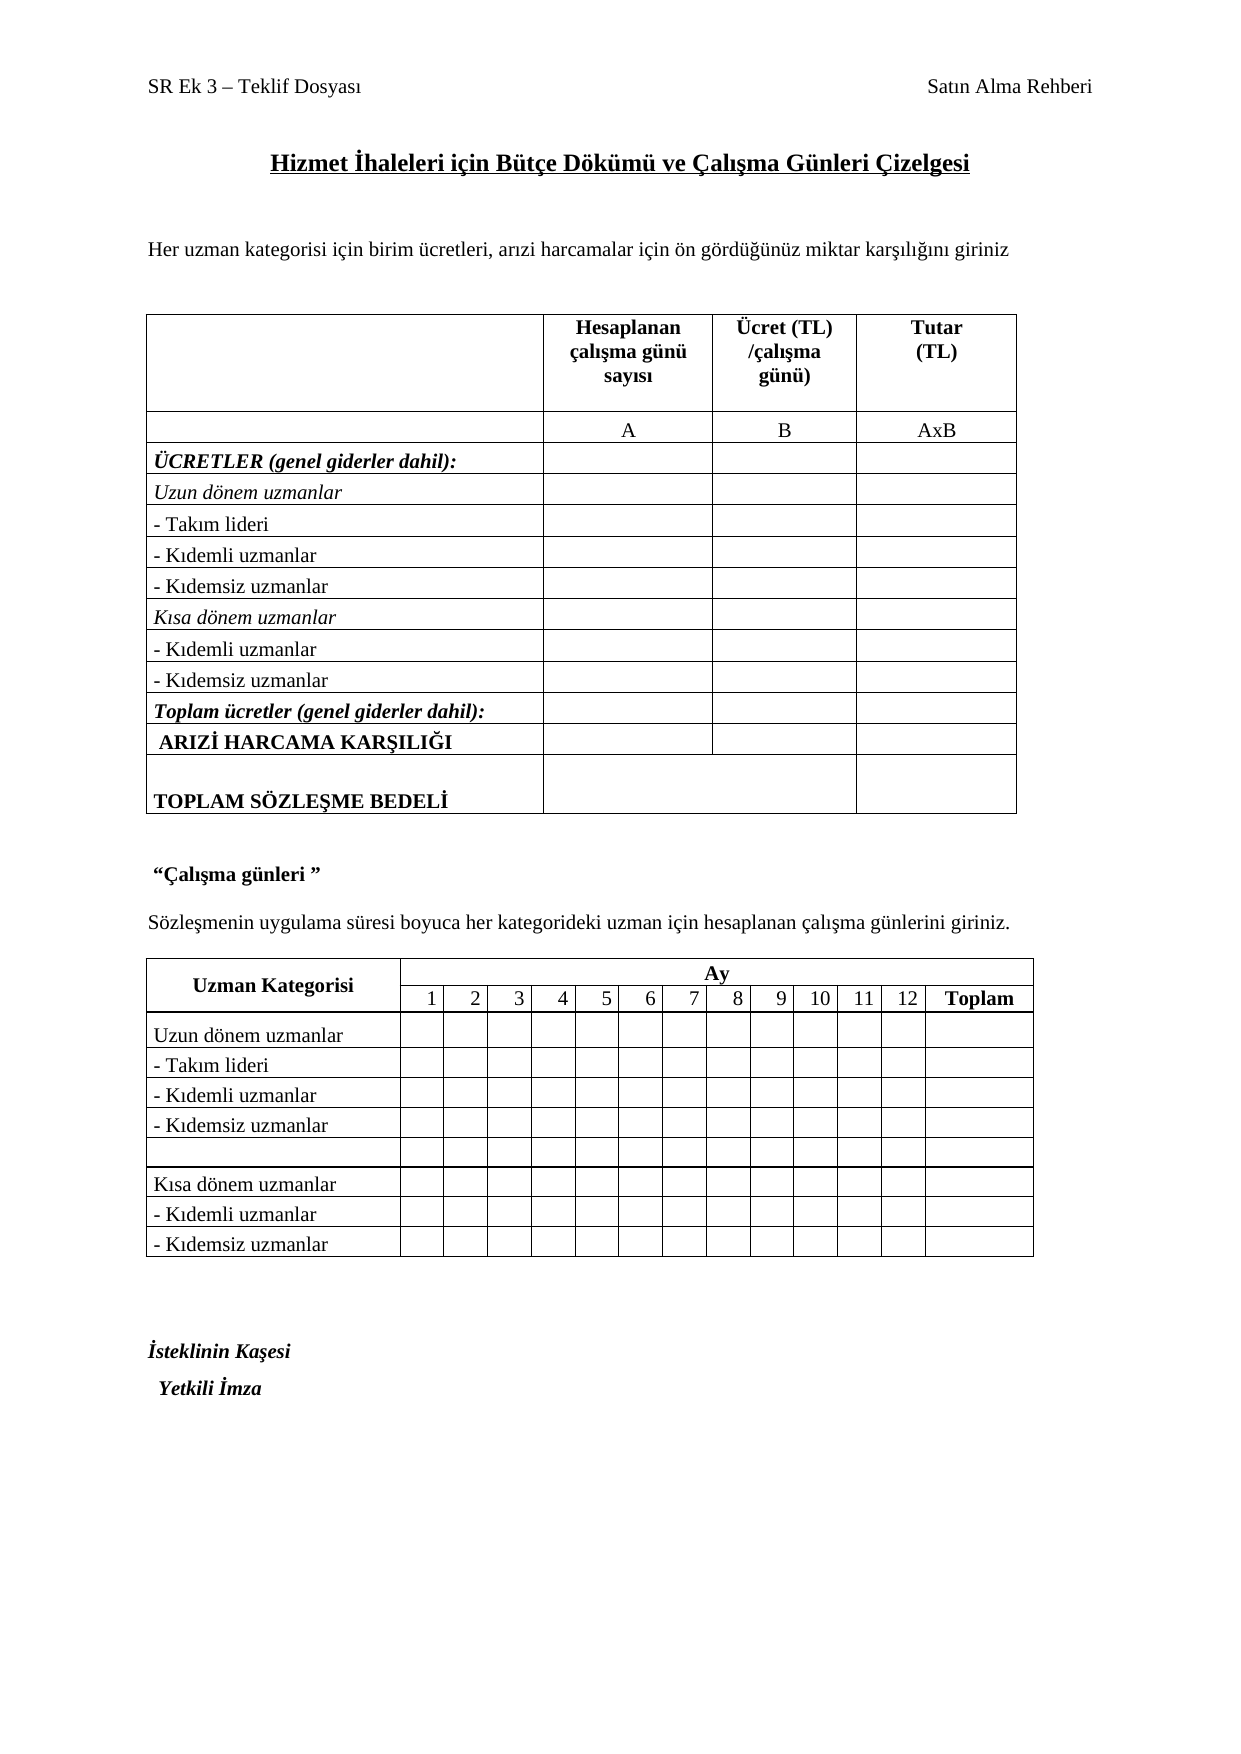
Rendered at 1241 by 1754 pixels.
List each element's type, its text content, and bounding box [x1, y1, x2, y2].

table_cell AxB [857, 412, 1016, 442]
table_cell [444, 1013, 487, 1047]
table_cell - Kıdemsiz uzmanlar [147, 1108, 400, 1137]
table_cell [444, 1108, 487, 1137]
table_cell [882, 1078, 925, 1107]
text Hizmet İhaleleri için Bütçe Dökümü ve Çalışma Günleri Çizelgesi [148, 148, 1093, 176]
table_cell [532, 1048, 575, 1077]
text “Çalışma günleri ” [148, 862, 1093, 886]
table_cell [401, 1108, 443, 1137]
table_cell [751, 1048, 793, 1077]
table_cell [707, 1078, 750, 1107]
table_cell [713, 537, 856, 567]
table_cell - Takım lideri [147, 505, 543, 536]
table_cell [838, 1168, 881, 1196]
table_cell [707, 1197, 750, 1226]
table_cell [544, 537, 712, 567]
table_cell [576, 1048, 618, 1077]
table_cell [401, 1197, 443, 1226]
table_cell [838, 1078, 881, 1107]
table_cell TOPLAM SÖZLEŞME BEDELİ [147, 755, 543, 813]
table_cell 9 [751, 986, 793, 1011]
table_cell - Kıdemli uzmanlar [147, 537, 543, 567]
table_cell [707, 1108, 750, 1137]
table_cell [532, 1013, 575, 1047]
table_cell [401, 1048, 443, 1077]
table_cell [857, 724, 1016, 754]
table_header Ücret (TL) /çalışma günü) [713, 315, 856, 411]
table_cell [838, 1227, 881, 1256]
table_cell [544, 599, 712, 629]
table_cell [544, 755, 856, 813]
table_cell [544, 443, 712, 473]
table_cell 6 [619, 986, 662, 1011]
table_cell 11 [838, 986, 881, 1011]
table_cell [857, 537, 1016, 567]
table_cell [838, 1013, 881, 1047]
table_cell [926, 1108, 1033, 1137]
table_cell [713, 443, 856, 473]
table_cell [444, 1078, 487, 1107]
table_cell [926, 1078, 1033, 1107]
table_cell Toplam [926, 986, 1033, 1011]
table_cell [532, 1168, 575, 1196]
table_cell [794, 1048, 837, 1077]
table_cell Uzun dönem uzmanlar [147, 1013, 400, 1047]
table_cell [532, 1138, 575, 1166]
table_cell 1 [401, 986, 443, 1011]
table_cell [838, 1108, 881, 1137]
table_cell [544, 724, 712, 754]
table_cell [147, 1138, 400, 1166]
table_cell 4 [532, 986, 575, 1011]
table_cell [751, 1108, 793, 1137]
table_cell [707, 1048, 750, 1077]
table_cell A [544, 412, 712, 442]
table_cell [401, 1078, 443, 1107]
text Her uzman kategorisi için birim ücretleri, arızi harcamalar için ön gördüğünüz miktar karşılığını giriniz [148, 237, 1093, 261]
table_cell - Kıdemli uzmanlar [147, 1078, 400, 1107]
table_cell [663, 1138, 706, 1166]
table_cell [444, 1227, 487, 1256]
table_cell [857, 755, 1016, 813]
table_cell - Takım lideri [147, 1048, 400, 1077]
table_header Hesaplanan çalışma günü sayısı [544, 315, 712, 411]
table_cell [544, 630, 712, 661]
table_header Ay [401, 959, 1033, 985]
table_cell ÜCRETLER (genel giderler dahil): [147, 443, 543, 473]
table_cell [147, 412, 543, 442]
table_cell Uzun dönem uzmanlar [147, 474, 543, 504]
table_cell [926, 1168, 1033, 1196]
table_cell 2 [444, 986, 487, 1011]
table_cell [488, 1168, 531, 1196]
table_cell [838, 1138, 881, 1166]
table_cell [619, 1013, 662, 1047]
table_cell [663, 1168, 706, 1196]
table_cell [751, 1197, 793, 1226]
table_cell [576, 1013, 618, 1047]
table_cell B [713, 412, 856, 442]
table_cell [488, 1048, 531, 1077]
table_cell [857, 505, 1016, 536]
table_cell 3 [488, 986, 531, 1011]
table_cell [707, 1013, 750, 1047]
table_cell [619, 1197, 662, 1226]
table_cell - Kıdemli uzmanlar [147, 630, 543, 661]
table_cell 12 [882, 986, 925, 1011]
table_cell [751, 1013, 793, 1047]
table_cell [857, 474, 1016, 504]
table_cell [663, 1048, 706, 1077]
table_cell [576, 1078, 618, 1107]
table_cell [619, 1227, 662, 1256]
table_cell [794, 1108, 837, 1137]
table_cell [751, 1168, 793, 1196]
table_cell [401, 1013, 443, 1047]
table_cell [619, 1078, 662, 1107]
table_cell [576, 1168, 618, 1196]
table_cell [576, 1227, 618, 1256]
table_cell 8 [707, 986, 750, 1011]
table_cell [794, 1197, 837, 1226]
table_cell [544, 474, 712, 504]
table_cell [713, 724, 856, 754]
table_cell [576, 1138, 618, 1166]
table_cell [794, 1138, 837, 1166]
table_cell [794, 1168, 837, 1196]
table_cell [882, 1138, 925, 1166]
table_cell [713, 474, 856, 504]
table_cell - Kıdemsiz uzmanlar [147, 662, 543, 692]
table_cell [544, 662, 712, 692]
table_cell [713, 693, 856, 723]
table_cell [926, 1048, 1033, 1077]
table_cell [619, 1048, 662, 1077]
table_cell [444, 1138, 487, 1166]
table_cell [857, 443, 1016, 473]
table_cell [576, 1108, 618, 1137]
table_header [147, 315, 543, 411]
table_cell [882, 1168, 925, 1196]
text Sözleşmenin uygulama süresi boyuca her kategorideki uzman için hesaplanan çalışma günlerini giriniz. [148, 910, 1093, 934]
table_cell [544, 568, 712, 598]
table_cell [713, 630, 856, 661]
table_cell [663, 1078, 706, 1107]
table_cell [444, 1048, 487, 1077]
table_cell 5 [576, 986, 618, 1011]
table_cell [663, 1108, 706, 1137]
table_header Tutar (TL) [857, 315, 1016, 411]
table_cell [713, 662, 856, 692]
table_cell [926, 1138, 1033, 1166]
table_cell [707, 1227, 750, 1256]
table_cell [663, 1013, 706, 1047]
table_cell [857, 568, 1016, 598]
table_cell [857, 662, 1016, 692]
table_cell 10 [794, 986, 837, 1011]
table_cell [532, 1108, 575, 1137]
table_cell [926, 1227, 1033, 1256]
table_cell [444, 1197, 487, 1226]
table_cell [794, 1078, 837, 1107]
table_cell [713, 599, 856, 629]
table_cell [926, 1013, 1033, 1047]
table_cell [794, 1013, 837, 1047]
table_cell [713, 568, 856, 598]
table_cell [488, 1227, 531, 1256]
table_cell - Kıdemli uzmanlar [147, 1197, 400, 1226]
table_cell [544, 693, 712, 723]
table_cell [751, 1138, 793, 1166]
table_cell [488, 1108, 531, 1137]
table_cell [707, 1138, 750, 1166]
table_cell [401, 1227, 443, 1256]
table_cell [882, 1108, 925, 1137]
table_cell [532, 1078, 575, 1107]
table_cell [401, 1168, 443, 1196]
text İsteklinin Kaşesi [148, 1339, 1093, 1363]
table_cell [882, 1227, 925, 1256]
table_cell [488, 1078, 531, 1107]
table_cell [838, 1197, 881, 1226]
table_cell [926, 1197, 1033, 1226]
table_cell - Kıdemsiz uzmanlar [147, 568, 543, 598]
table_cell [882, 1048, 925, 1077]
table_cell Kısa dönem uzmanlar [147, 1168, 400, 1196]
table_cell - Kıdemsiz uzmanlar [147, 1227, 400, 1256]
table_cell [488, 1013, 531, 1047]
table_cell ARIZİ HARCAMA KARŞILIĞI [147, 724, 543, 754]
table_cell [751, 1078, 793, 1107]
table_cell [544, 505, 712, 536]
table_header Uzman Kategorisi [147, 959, 400, 1011]
table_cell [751, 1227, 793, 1256]
text Yetkili İmza [148, 1376, 1093, 1400]
table_cell [619, 1138, 662, 1166]
table_cell [488, 1138, 531, 1166]
table_cell [857, 599, 1016, 629]
table_cell [838, 1048, 881, 1077]
table_cell [444, 1168, 487, 1196]
table_cell [794, 1227, 837, 1256]
table_cell Toplam ücretler (genel giderler dahil): [147, 693, 543, 723]
table_cell [663, 1197, 706, 1226]
table_cell [707, 1168, 750, 1196]
table_cell [532, 1227, 575, 1256]
table_cell [619, 1168, 662, 1196]
table_cell [857, 693, 1016, 723]
table_cell [713, 505, 856, 536]
table_cell [576, 1197, 618, 1226]
table_cell [619, 1108, 662, 1137]
table_cell [401, 1138, 443, 1166]
table_cell [882, 1013, 925, 1047]
table_cell [488, 1197, 531, 1226]
table_cell Kısa dönem uzmanlar [147, 599, 543, 629]
table_cell [663, 1227, 706, 1256]
table_cell [532, 1197, 575, 1226]
table_cell [857, 630, 1016, 661]
table_cell 7 [663, 986, 706, 1011]
table_cell [882, 1197, 925, 1226]
